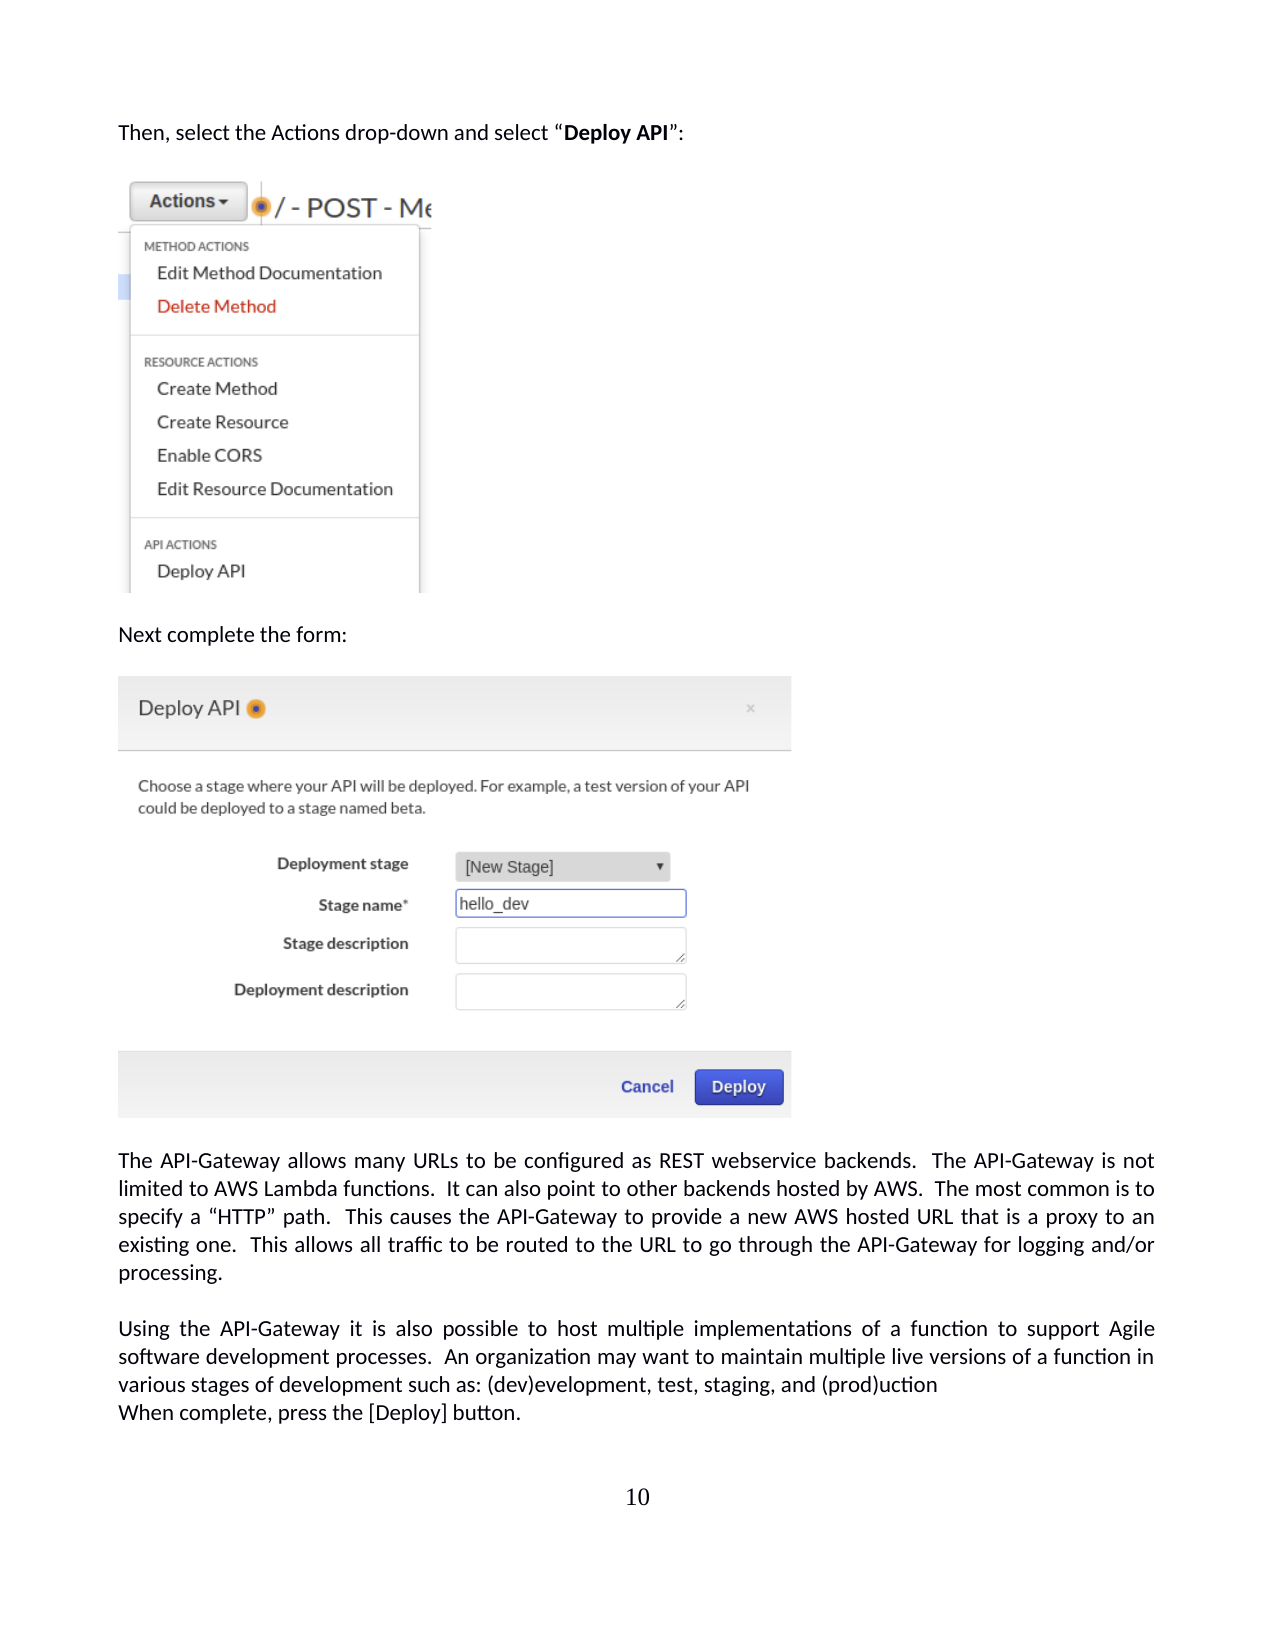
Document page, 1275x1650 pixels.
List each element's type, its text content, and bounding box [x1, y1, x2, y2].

text When complete, press the [Deploy] button. [118, 1398, 1157, 1426]
text Next complete the form: [118, 621, 1157, 649]
picture [118, 676, 792, 1118]
text Using the API-Gateway it is also possible to host multiple implementations of a function to support Agile software development processes. An organization may want to maintain multiple live versions of a function in various stages of development such as: (dev)evelopment, test, staging, and (prod)uction [118, 1314, 1157, 1398]
picture [118, 174, 432, 593]
text The API-Gateway allows many URLs to be configured as REST webservice backends. The API-Gateway is not limited to AWS Lambda functions. It can also point to other backends hosted by AWS. The most common is to specify a “HTTP” path. This causes the API-Gateway to provide a new AWS hosted URL that is a proxy to an existing one. This allows all traffic to be routed to the URL to go through the API-Gateway for logging and/or processing. [118, 1146, 1157, 1286]
text Then, select the Actions drop-down and select “Deploy API”: [118, 118, 1157, 146]
